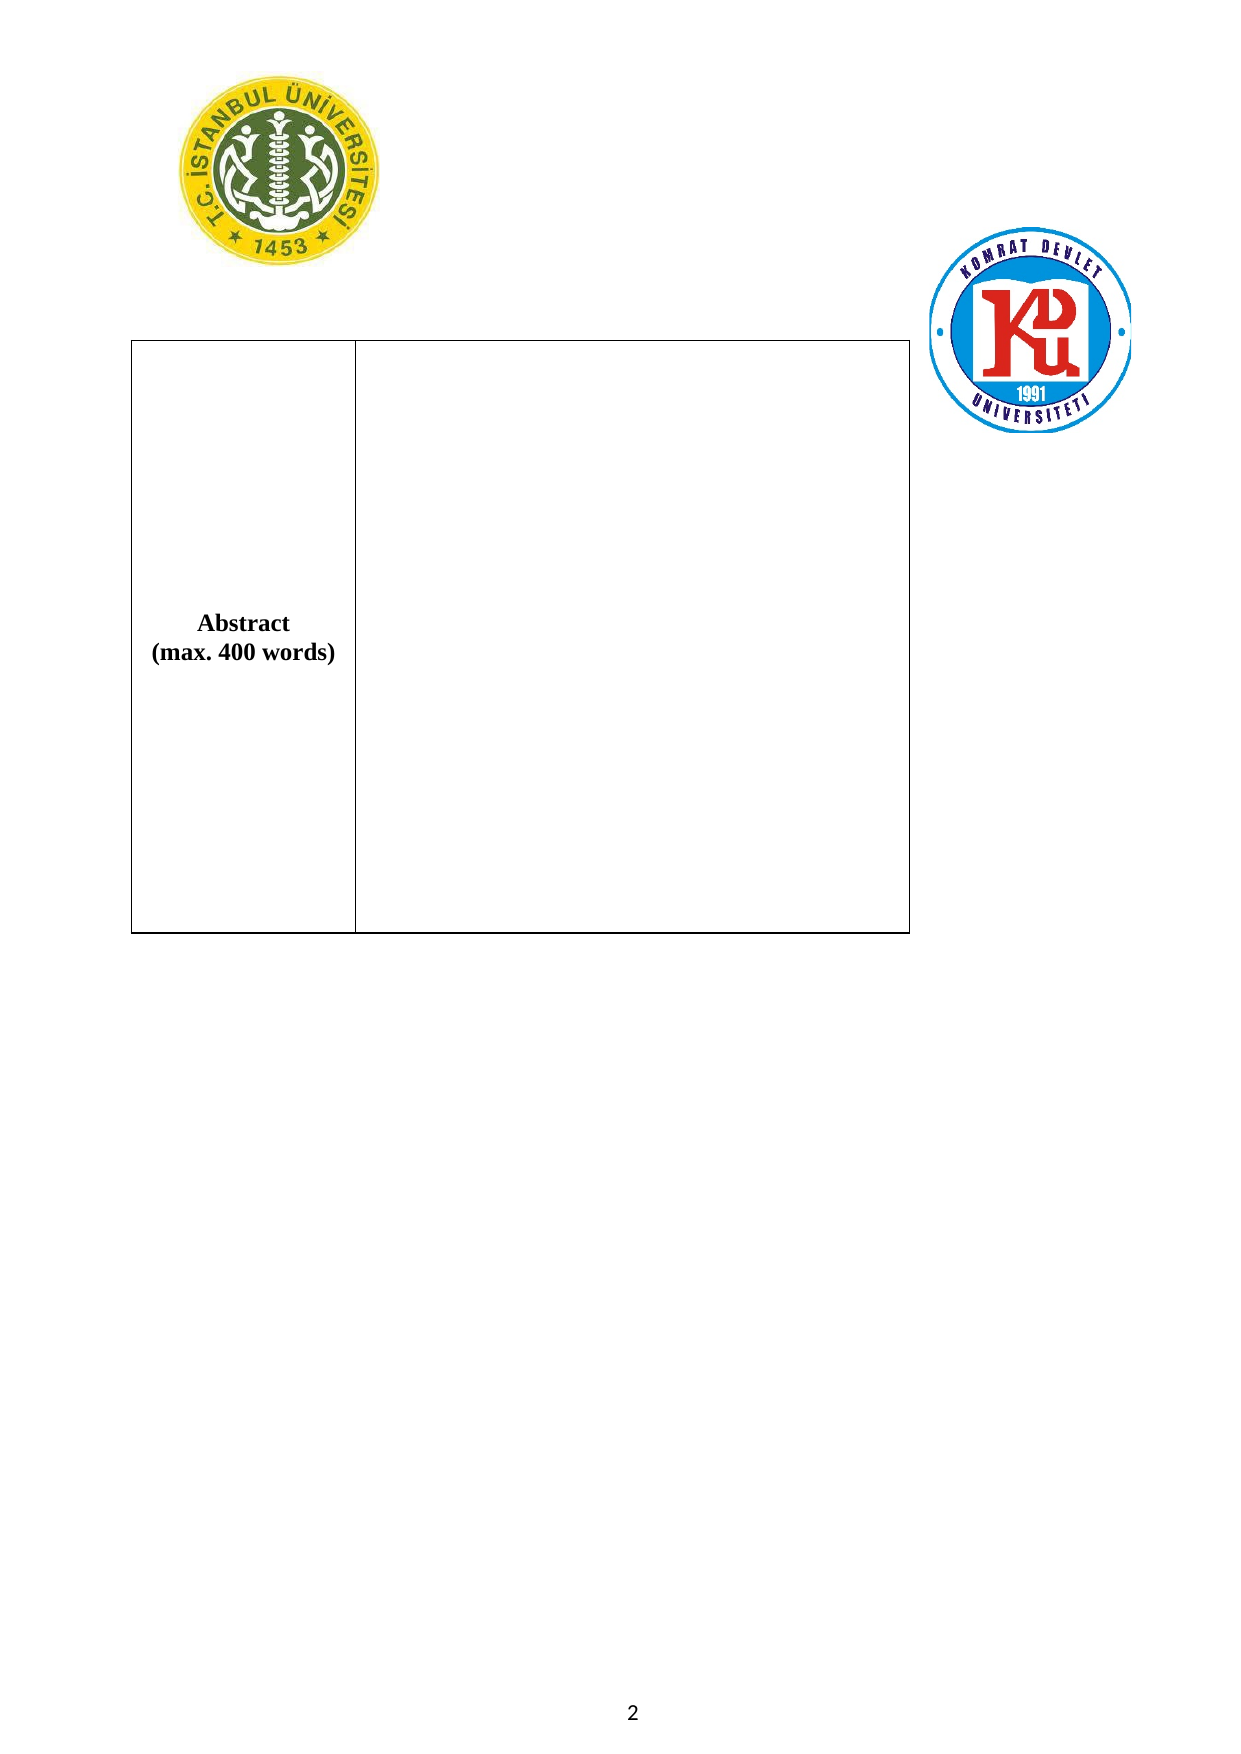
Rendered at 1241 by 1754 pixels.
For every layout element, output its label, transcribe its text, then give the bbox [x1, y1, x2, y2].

table_cell [356, 341, 909, 932]
picture [1041, 227, 1131, 302]
picture [927, 227, 1131, 432]
table_cell Abstract (max. 400 words) [132, 341, 355, 932]
picture [176, 71, 380, 266]
picture [1060, 362, 1131, 432]
